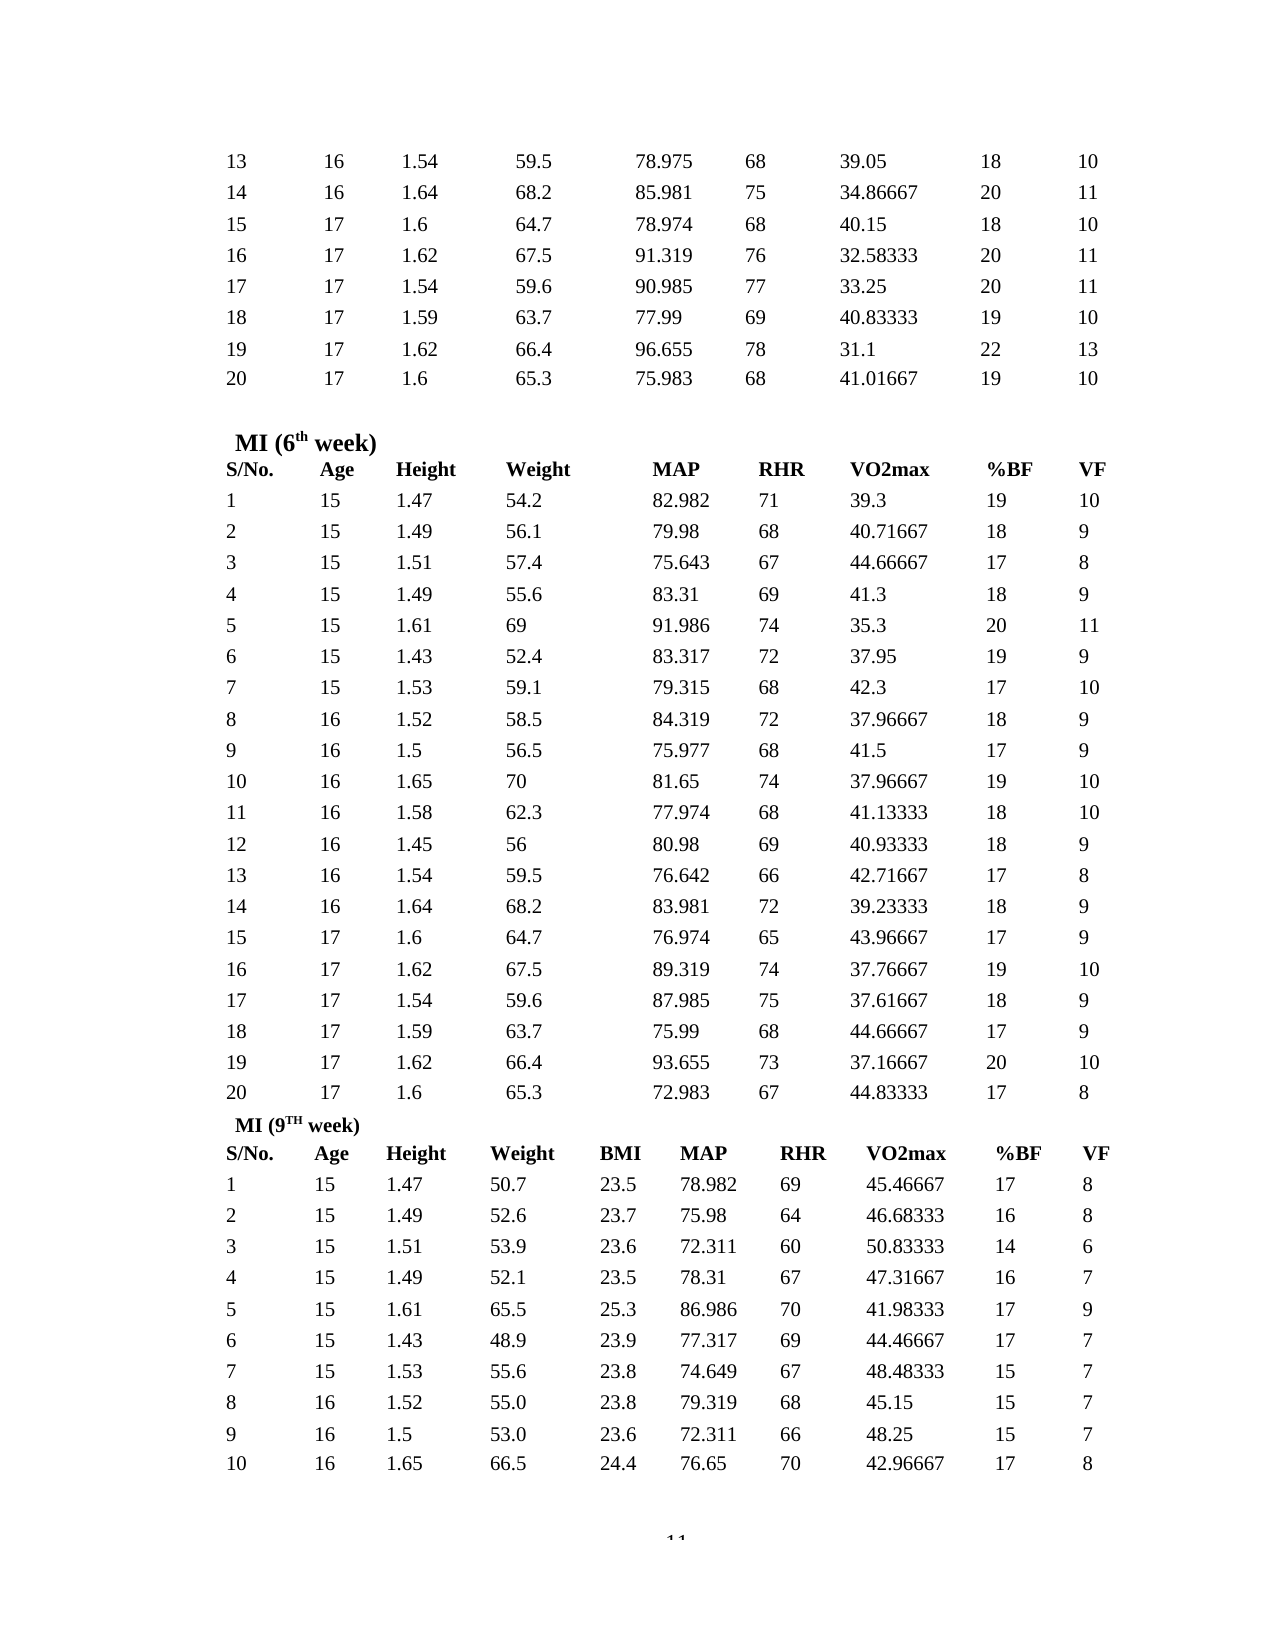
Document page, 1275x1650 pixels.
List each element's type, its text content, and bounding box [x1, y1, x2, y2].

table_cell 68 [718, 208, 802, 239]
table_cell 85.981 [593, 177, 718, 208]
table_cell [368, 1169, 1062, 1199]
table_cell 17 [285, 302, 372, 333]
table_cell 11 [1038, 271, 1117, 302]
table_cell 1.54 [373, 271, 476, 302]
table_cell 32.58333 [802, 240, 948, 271]
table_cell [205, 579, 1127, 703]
subtitle MI (6th week) [235, 428, 1200, 457]
table_cell 40.83333 [802, 302, 948, 333]
table_cell 1.64 [373, 177, 476, 208]
table_cell 19 [948, 302, 1038, 333]
table_cell 96.655 [593, 333, 718, 364]
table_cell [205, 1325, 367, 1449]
table_cell 68.2 [476, 177, 593, 208]
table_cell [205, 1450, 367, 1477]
table_header 78.975 [593, 150, 718, 177]
table_cell 33.25 [802, 271, 948, 302]
table_header 1.54 [373, 150, 476, 177]
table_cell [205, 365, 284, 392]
table_header 10 [1038, 150, 1117, 177]
table_cell 63.7 [476, 302, 593, 333]
table_cell 20 [948, 240, 1038, 271]
table_cell 1.59 [373, 302, 476, 333]
table_cell 20 [948, 177, 1038, 208]
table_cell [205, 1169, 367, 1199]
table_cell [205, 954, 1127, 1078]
table_cell 1.6 [373, 208, 476, 239]
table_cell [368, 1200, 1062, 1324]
table_header 13 [205, 150, 284, 177]
table_cell 11 [1038, 177, 1117, 208]
table_cell 90.985 [593, 271, 718, 302]
table_cell 1.62 [373, 240, 476, 271]
table_cell 11 [1038, 240, 1117, 271]
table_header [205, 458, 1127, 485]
table_cell 16 [205, 240, 284, 271]
table_cell 20 [948, 271, 1038, 302]
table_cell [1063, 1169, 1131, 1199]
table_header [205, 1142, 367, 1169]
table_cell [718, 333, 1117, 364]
table_cell 14 [205, 177, 284, 208]
table_cell 17 [285, 240, 372, 271]
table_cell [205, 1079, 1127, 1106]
table_header 39.05 [802, 150, 948, 177]
table_cell 69 [718, 302, 802, 333]
table_cell 75 [718, 177, 802, 208]
text MI (9TH week) [235, 1113, 1200, 1137]
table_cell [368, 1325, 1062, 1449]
table_cell 10 [1038, 208, 1117, 239]
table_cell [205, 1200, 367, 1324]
table_cell 18 [205, 302, 284, 333]
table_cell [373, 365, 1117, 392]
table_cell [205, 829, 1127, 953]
table_cell 10 [1038, 302, 1117, 333]
table_cell 77.99 [593, 302, 718, 333]
table_cell 91.319 [593, 240, 718, 271]
table_cell 78.974 [593, 208, 718, 239]
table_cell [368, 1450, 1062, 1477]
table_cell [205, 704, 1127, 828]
table_cell 77 [718, 271, 802, 302]
table_cell 17 [205, 271, 284, 302]
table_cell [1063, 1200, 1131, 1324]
table_cell 17 [285, 208, 372, 239]
table_cell 17 [285, 333, 372, 364]
table_cell 34.86667 [802, 177, 948, 208]
table_cell 18 [948, 208, 1038, 239]
table_cell 19 [205, 333, 284, 364]
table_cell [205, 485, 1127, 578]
table_cell 16 [285, 177, 372, 208]
table_header 16 [285, 150, 372, 177]
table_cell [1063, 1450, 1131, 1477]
table_cell 15 [205, 208, 284, 239]
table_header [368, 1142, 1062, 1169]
table_header 68 [718, 150, 802, 177]
table_cell 1.62 [373, 333, 476, 364]
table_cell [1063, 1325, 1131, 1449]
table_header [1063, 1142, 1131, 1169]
table_cell 66.4 [476, 333, 593, 364]
table_header 59.5 [476, 150, 593, 177]
table_header 18 [948, 150, 1038, 177]
table_cell 67.5 [476, 240, 593, 271]
table_cell 59.6 [476, 271, 593, 302]
table_cell 17 [285, 271, 372, 302]
table_cell 40.15 [802, 208, 948, 239]
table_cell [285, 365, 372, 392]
table_cell 76 [718, 240, 802, 271]
table_cell 64.7 [476, 208, 593, 239]
